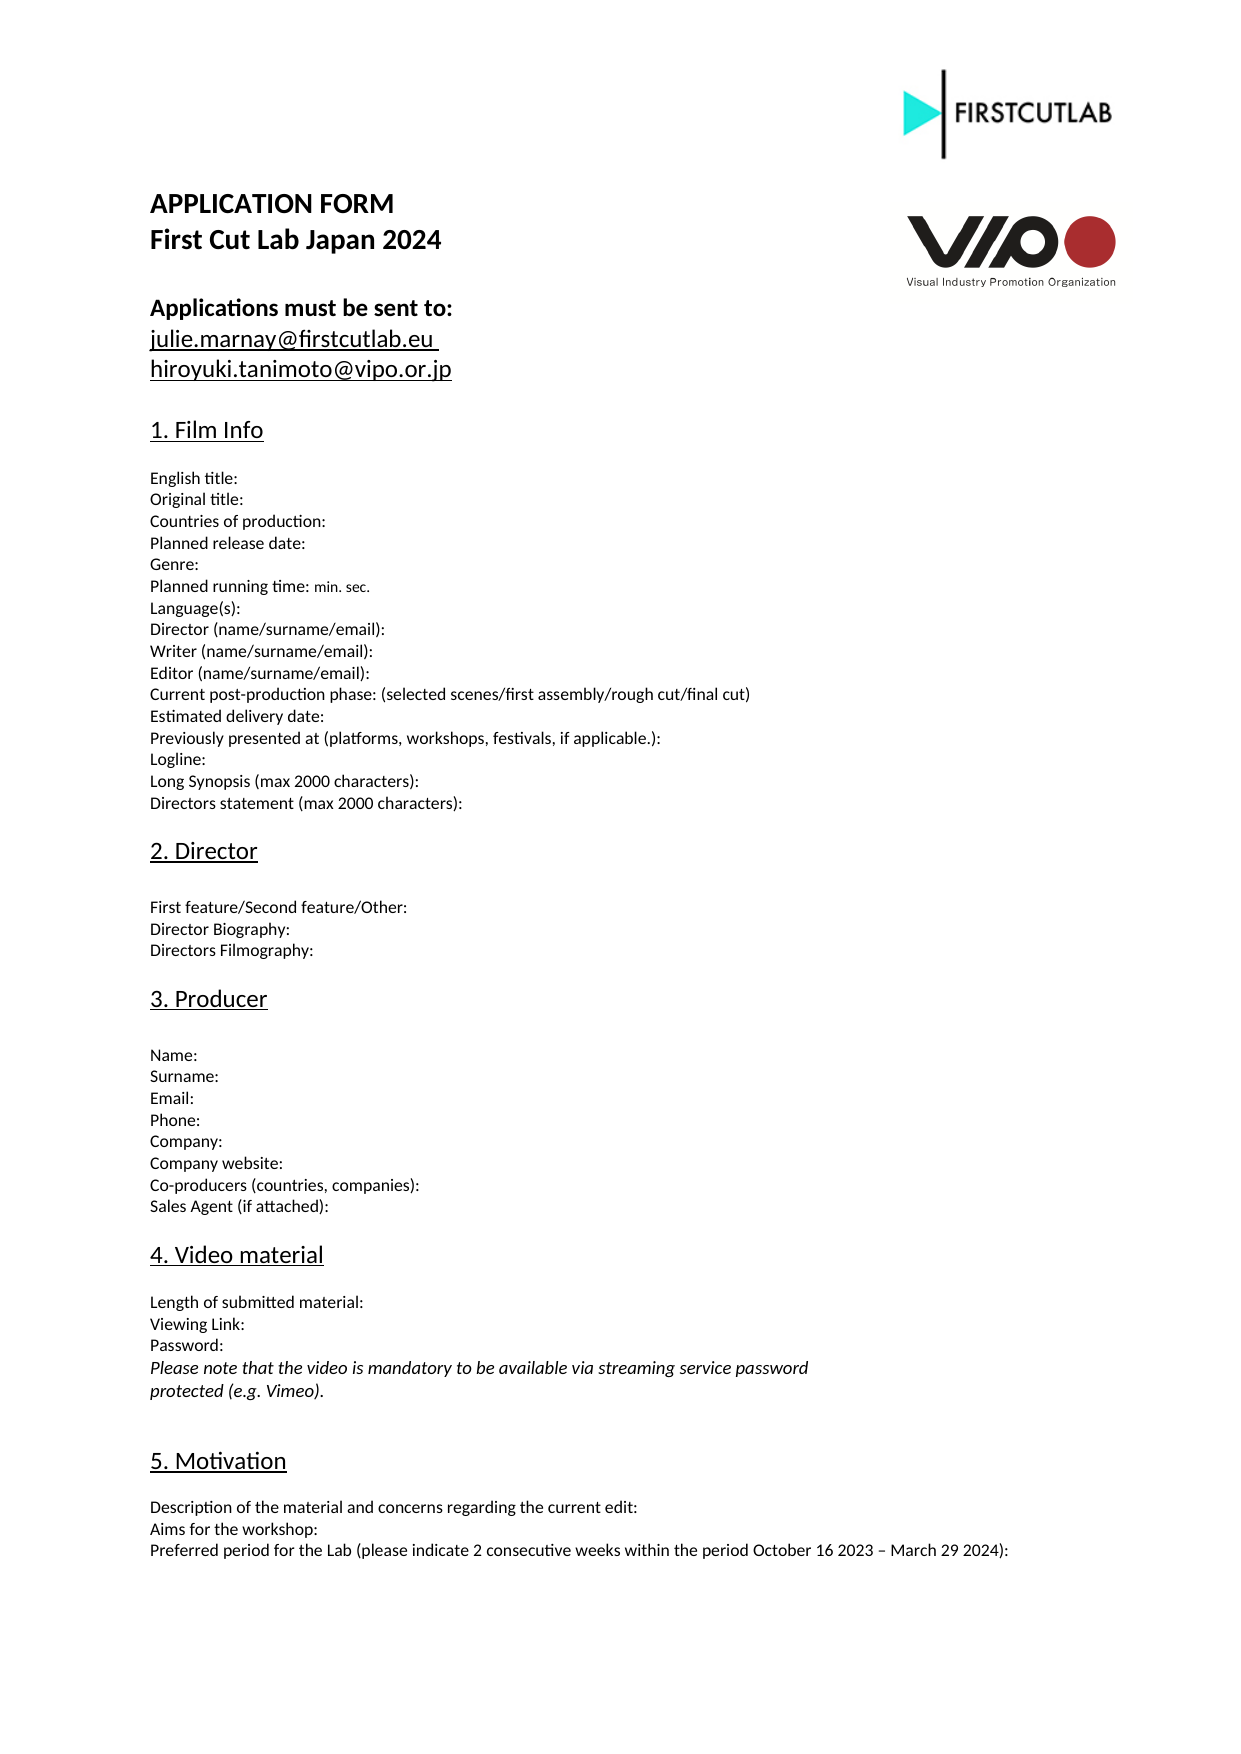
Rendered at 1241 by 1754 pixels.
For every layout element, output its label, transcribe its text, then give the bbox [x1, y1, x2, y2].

text First Cut Lab Japan 2024 [150, 221, 1090, 257]
text Sales Agent (if attached): [150, 1196, 1090, 1217]
text Logline: [150, 748, 1090, 770]
text Please note that the video is mandatory to be available via streaming service password [150, 1356, 1090, 1379]
text Company website: [150, 1152, 1090, 1174]
text APPLICATION FORM [150, 186, 1090, 221]
text Previously presented at (platforms, workshops, festivals, if applicable.): [150, 727, 1090, 748]
text Co-producers (countries, companies): [150, 1174, 1090, 1196]
text Long Synopsis (max 2000 characters): [150, 770, 1090, 792]
picture [889, 201, 1133, 304]
text Director Biography: [150, 918, 1090, 939]
text Planned release date: [150, 532, 1090, 553]
text 5. Motivation [150, 1445, 1090, 1476]
text julie.marnay@firstcutlab.eu [150, 323, 1090, 353]
text Directors Filmography: [150, 939, 1090, 961]
text Estimated delivery date: [150, 705, 1090, 727]
text Editor (name/surname/email): [150, 662, 1090, 683]
text Planned running time: min. sec. [150, 575, 1090, 597]
text Preferred period for the Lab (please indicate 2 consecutive weeks within the period October 16 2023 – March 29 2024): [150, 1539, 1090, 1561]
text 3. Producer [150, 983, 1090, 1013]
text Genre: [150, 553, 1090, 575]
text Original title: [150, 488, 1090, 510]
text Company: [150, 1131, 1090, 1152]
text Name: [150, 1044, 1090, 1066]
text English title: [150, 467, 1090, 488]
text Password: [150, 1334, 1090, 1356]
text Directors statement (max 2000 characters): [150, 792, 1090, 813]
text First feature/Second feature/Other: [150, 896, 1090, 918]
text Description of the material and concerns regarding the current edit: [150, 1496, 1090, 1518]
text Email: [150, 1087, 1090, 1109]
text 1. Film Info [150, 414, 1090, 445]
text Phone: [150, 1109, 1090, 1131]
text Length of submitted material: [150, 1291, 1090, 1313]
text Writer (name/surname/email): [150, 640, 1090, 662]
text Aims for the workshop: [150, 1518, 1090, 1539]
picture [889, 56, 1134, 174]
text Language(s): [150, 597, 1090, 618]
text Surname: [150, 1066, 1090, 1087]
text 4. Video material [150, 1239, 1090, 1269]
text Countries of production: [150, 510, 1090, 532]
text Director (name/surname/email): [150, 618, 1090, 640]
text Applications must be sent to: [150, 292, 1090, 323]
text 2. Director [150, 835, 1090, 866]
text hiroyuki.tanimoto@vipo.or.jp [150, 353, 1090, 384]
text protected (e.g. Vimeo). [150, 1379, 1090, 1402]
text Current post-production phase: (selected scenes/first assembly/rough cut/final cut) [150, 683, 1090, 705]
text Viewing Link: [150, 1313, 1090, 1334]
